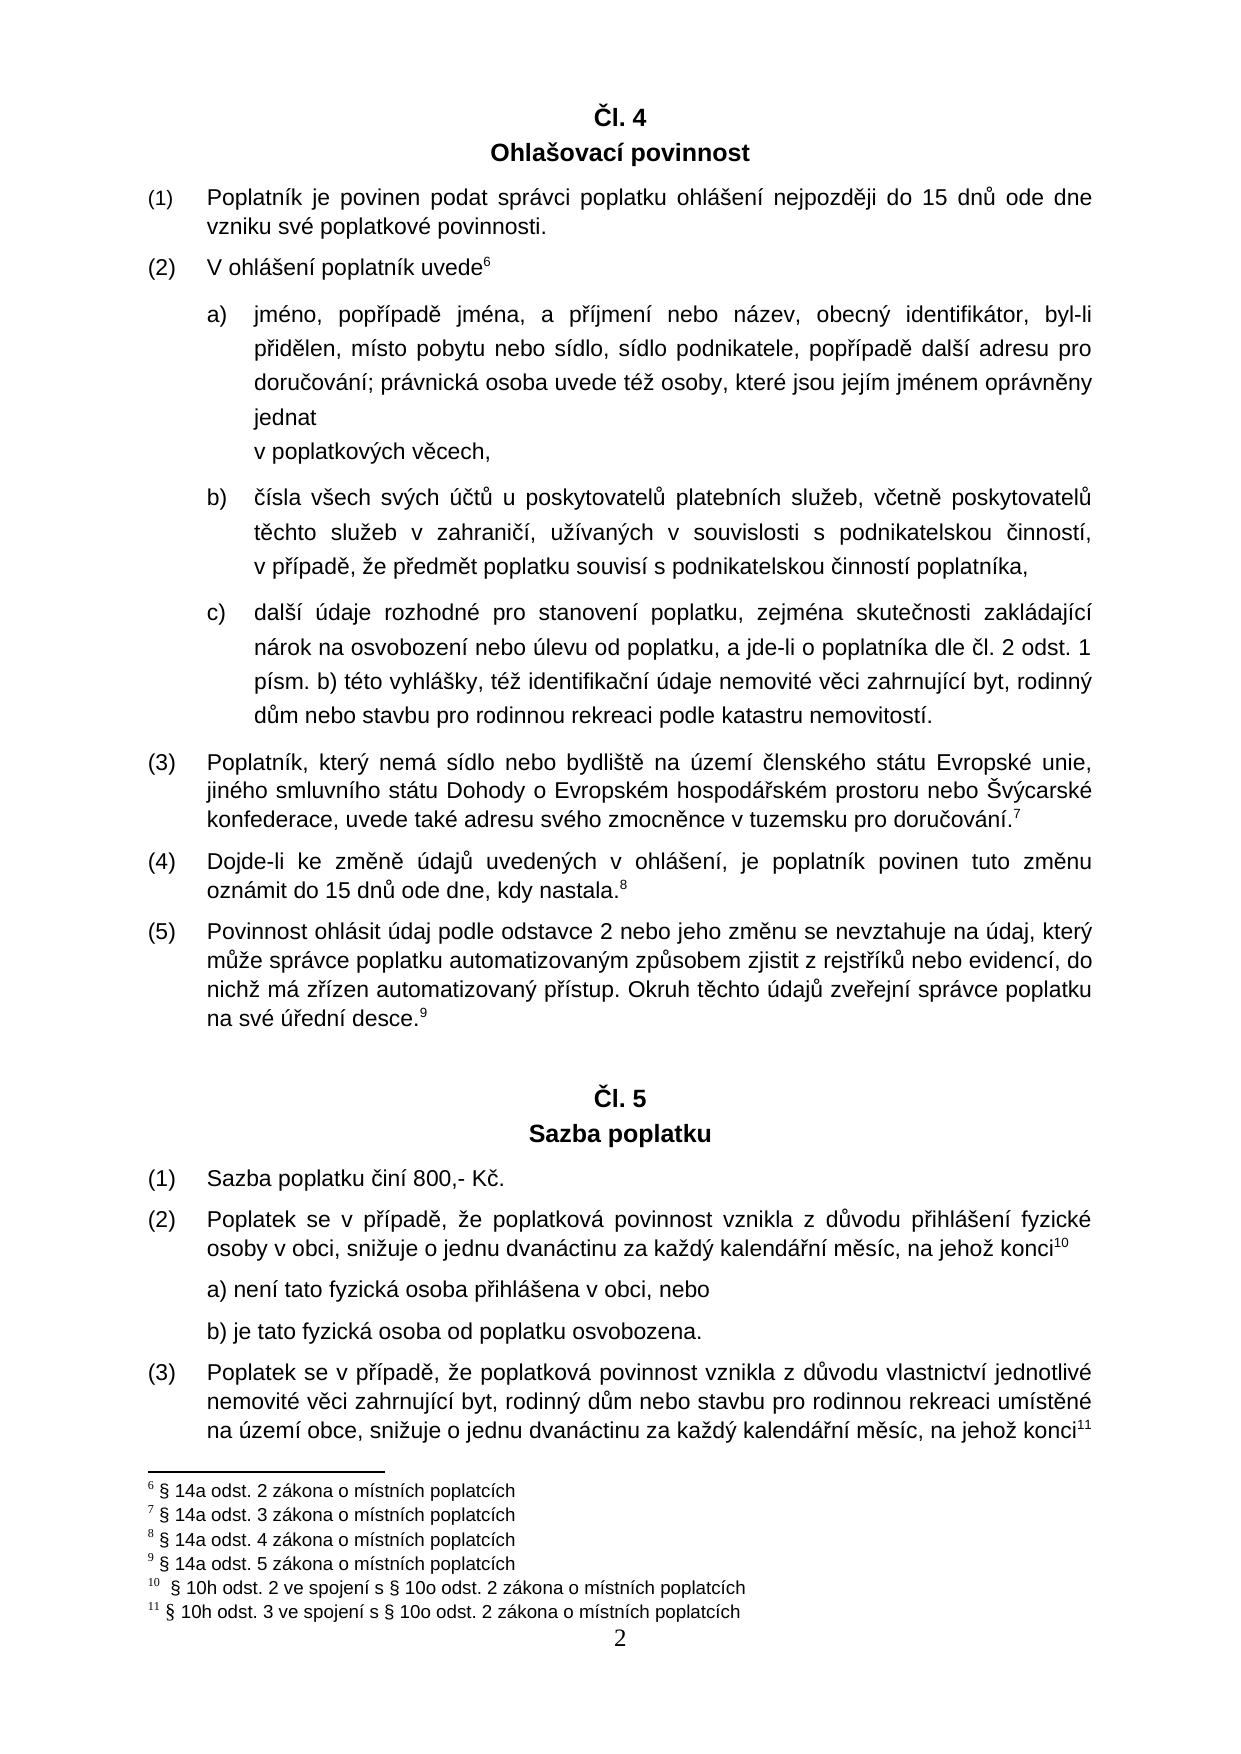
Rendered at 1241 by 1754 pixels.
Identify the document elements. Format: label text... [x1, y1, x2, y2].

list další údaje rozhodné pro stanovení poplatku, zejména skutečnosti zakládající nárok na osvobození nebo úlevu od poplatku, a jde-li o poplatníka dle čl. 2 odst. 1 písm. b) této vyhlášky, též identifikační údaje nemovité věci zahrnující byt, rodinný dům nebo stavbu pro rodinnou rekreaci podle katastru nemovitostí. [207, 599, 1093, 728]
list Sazba poplatku činí 800,- Kč. [148, 1164, 1093, 1191]
list Poplatník je povinen podat správci poplatku ohlášení nejpozději do 15 dnů ode dne vzniku své poplatkové povinnosti. [148, 184, 1093, 239]
list čísla všech svých účtů u poskytovatelů platebních služeb, včetně poskytovatelů těchto služeb v zahraničí, užívaných v souvislosti s podnikatelskou činností, v případě, že předmět poplatku souvisí s podnikatelskou činností poplatníka, [207, 484, 1093, 579]
text Čl. 5 [148, 1084, 1093, 1113]
list Poplatník, který nemá sídlo nebo bydliště na území členského státu Evropské unie, jiného smluvního státu Dohody o Evropském hospodářském prostoru nebo Švýcarské konfederace, uvede také adresu svého zmocněnce v tuzemsku pro doručování. [148, 748, 1093, 833]
text Ohlašovací povinnost [148, 138, 1093, 167]
list V ohlášení poplatník uvede [148, 254, 1093, 281]
list Dojde-li ke změně údajů uvedených v ohlášení, je poplatník povinen tuto změnu oznámit do 15 dnů ode dne, kdy nastala. [148, 848, 1093, 903]
list Poplatek se v případě, že poplatková povinnost vznikla z důvodu přihlášení fyzické osoby v obci, snižuje o jednu dvanáctinu za každý kalendářní měsíc, na jehož konci [148, 1206, 1093, 1261]
list jméno, popřípadě jména, a příjmení nebo název, obecný identifikátor, byl-li přidělen, místo pobytu nebo sídlo, sídlo podnikatele, popřípadě další adresu pro doručování; právnická osoba uvede též osoby, které jsou jejím jménem oprávněny jednat v poplatkových věcech, [207, 301, 1093, 464]
list Poplatek se v případě, že poplatková povinnost vznikla z důvodu vlastnictví jednotlivé nemovité věci zahrnující byt, rodinný dům nebo stavbu pro rodinnou rekreaci umístěné na území obce, snižuje o jednu dvanáctinu za každý kalendářní měsíc, na jehož konci [148, 1359, 1093, 1443]
text b) je tato fyzická osoba od poplatku osvobozena. [207, 1318, 1093, 1344]
text Čl. 4 [148, 103, 1093, 132]
text Sazba poplatku [148, 1119, 1093, 1148]
text a) není tato fyzická osoba přihlášena v obci, nebo [207, 1276, 1093, 1303]
list Povinnost ohlásit údaj podle odstavce 2 nebo jeho změnu se nevztahuje na údaj, který může správce poplatku automatizovaným způsobem zjistit z rejstříků nebo evidencí, do nichž má zřízen automatizovaný přístup. Okruh těchto údajů zveřejní správce poplatku na své úřední desce. [148, 918, 1093, 1031]
